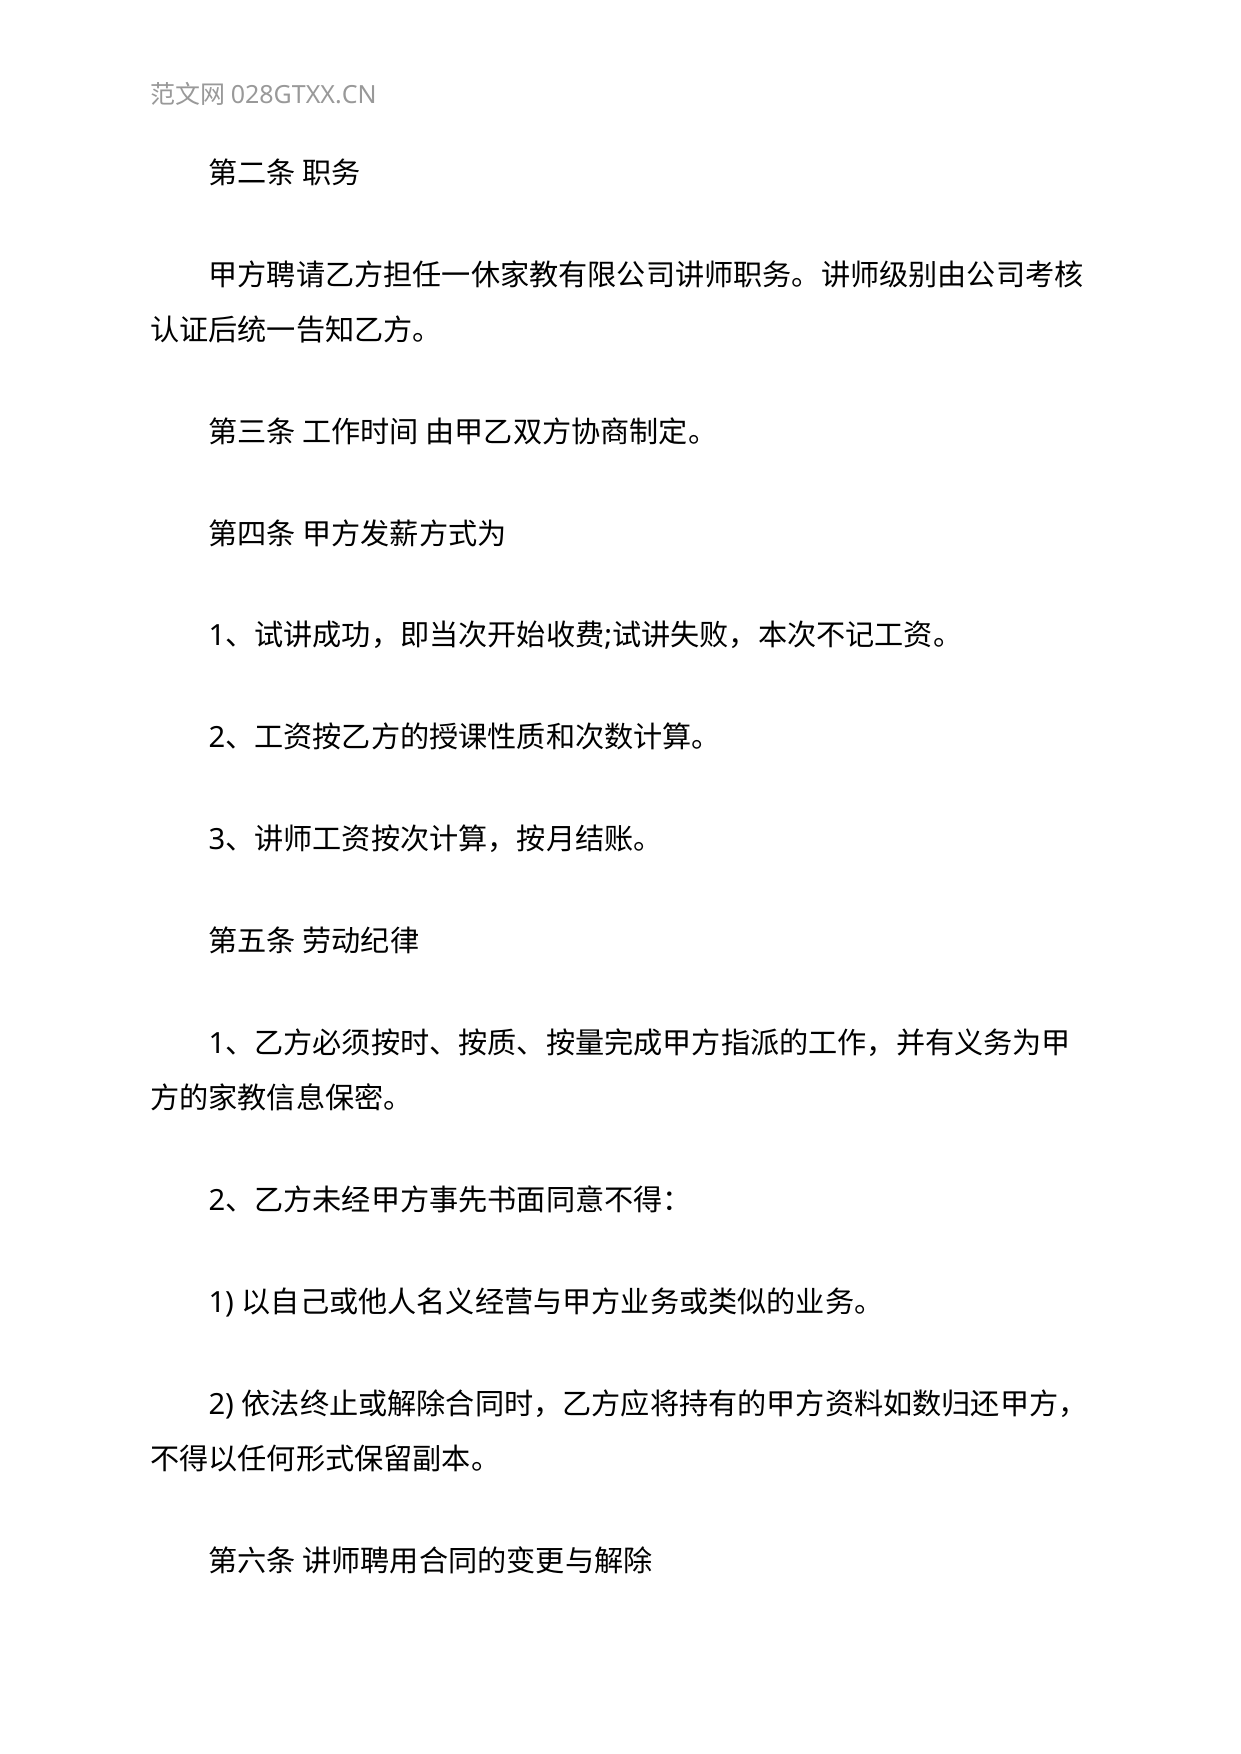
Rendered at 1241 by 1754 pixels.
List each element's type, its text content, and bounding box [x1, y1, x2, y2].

text 2、乙方未经甲方事先书面同意不得： [150, 1176, 1090, 1219]
text 1) 以自己或他人名义经营与甲方业务或类似的业务。 [150, 1278, 1090, 1321]
text 2) 依法终止或解除合同时，乙方应将持有的甲方资料如数归还甲方，不得以任何形式保留副本。 [150, 1380, 1090, 1478]
text 第六条 讲师聘用合同的变更与解除 [150, 1537, 1090, 1579]
text 3、讲师工资按次计算，按月结账。 [150, 816, 1090, 858]
text 第三条 工作时间 由甲乙双方协商制定。 [150, 408, 1090, 451]
text 甲方聘请乙方担任一休家教有限公司讲师职务。讲师级别由公司考核认证后统一告知乙方。 [150, 252, 1090, 349]
text 1、试讲成功，即当次开始收费;试讲失败，本次不记工资。 [150, 612, 1090, 654]
text 1、乙方必须按时、按质、按量完成甲方指派的工作，并有义务为甲方的家教信息保密。 [150, 1020, 1090, 1117]
text 第二条 职务 [150, 150, 1090, 192]
text 第四条 甲方发薪方式为 [150, 510, 1090, 552]
text 第五条 劳动纪律 [150, 918, 1090, 960]
text 2、工资按乙方的授课性质和次数计算。 [150, 714, 1090, 756]
